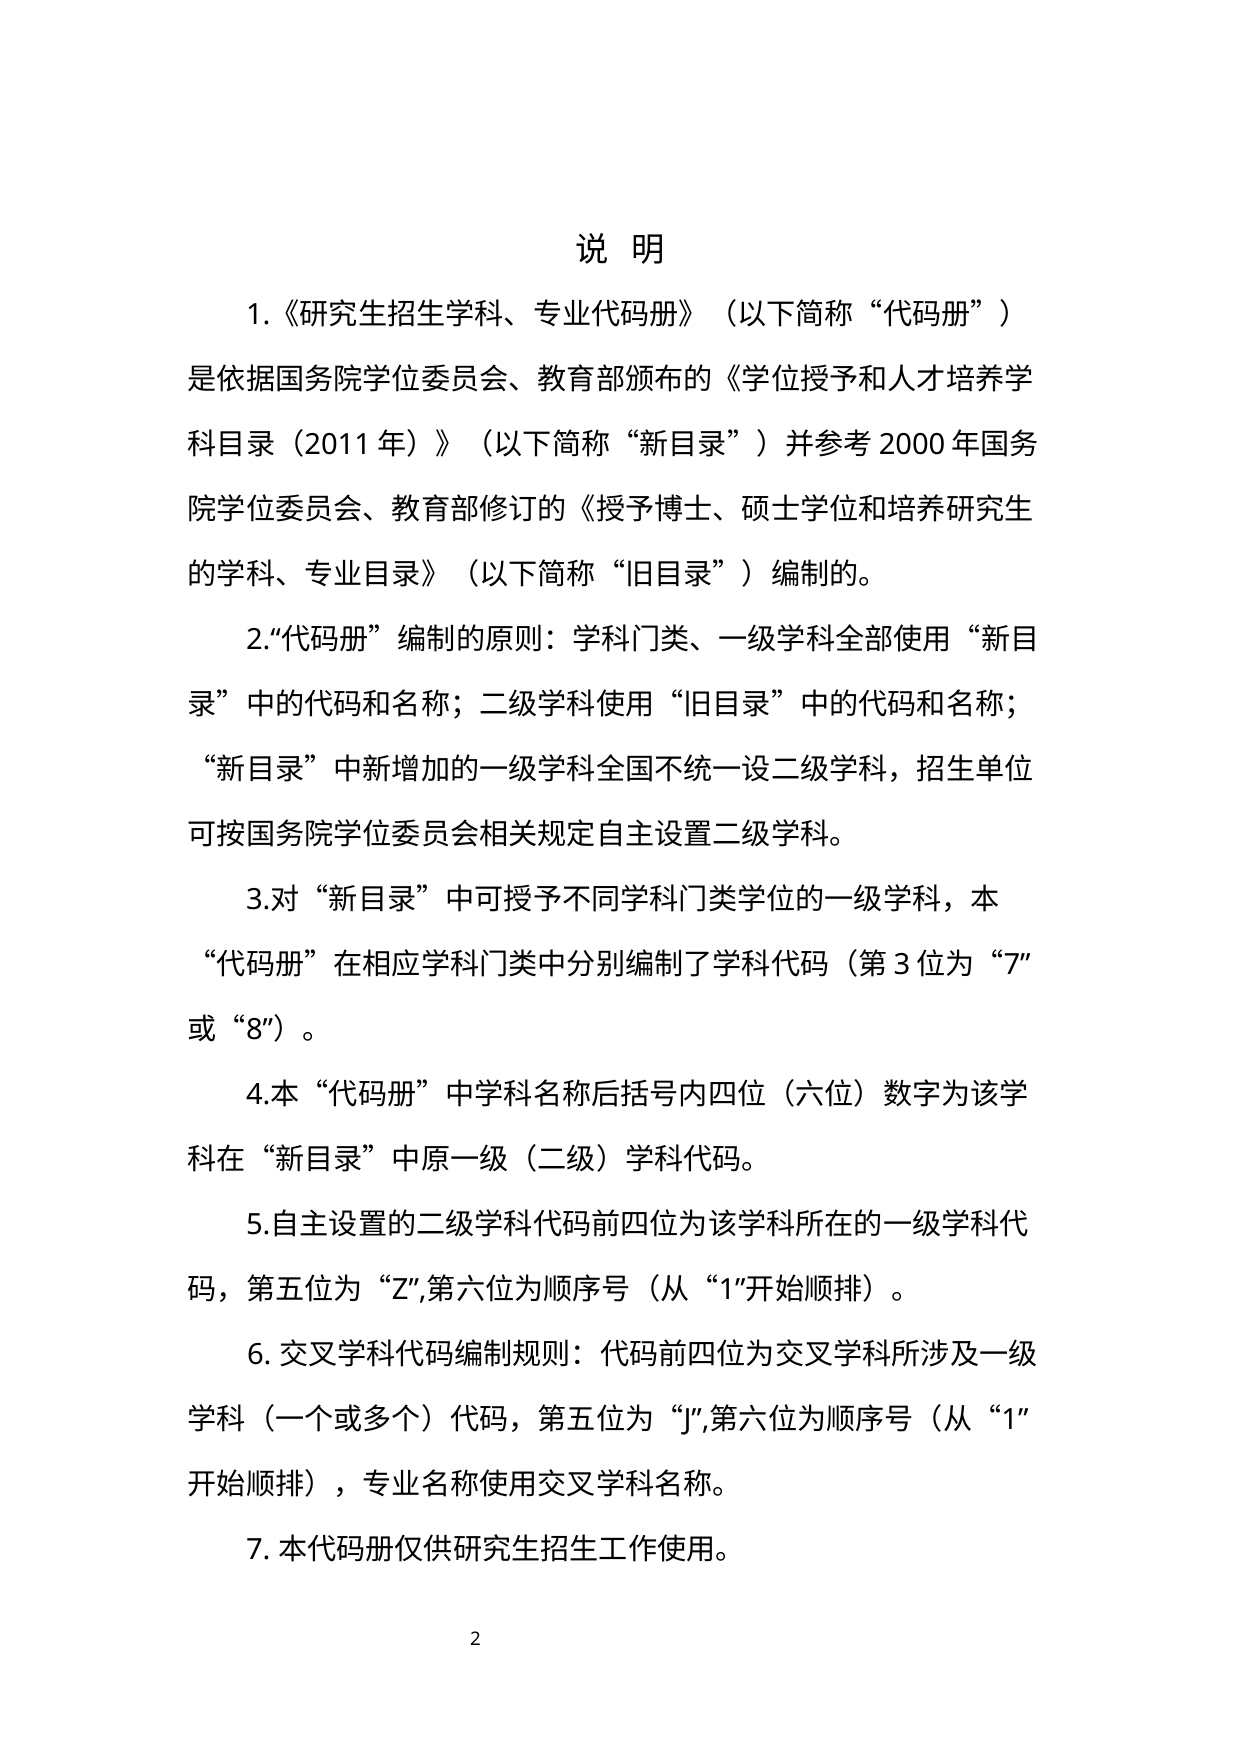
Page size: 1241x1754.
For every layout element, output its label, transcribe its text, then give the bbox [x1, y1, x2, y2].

text 2.“代码册”编制的原则：学科门类、一级学科全部使用“新目录”中的代码和名称；二级学科使用“旧目录”中的代码和名称；“新目录”中新增加的一级学科全国不统一设二级学科，招生单位可按国务院学位委员会相关规定自主设置二级学科。 [187, 604, 1053, 864]
text 说 明 [187, 214, 1053, 279]
text 7. 本代码册仅供研究生招生工作使用。 [187, 1514, 1053, 1579]
text 5.自主设置的二级学科代码前四位为该学科所在的一级学科代码，第五位为“Z”,第六位为顺序号（从“1”开始顺排）。 [187, 1189, 1053, 1319]
text 4.本“代码册”中学科名称后括号内四位（六位）数字为该学科在“新目录”中原一级（二级）学科代码。 [187, 1059, 1053, 1189]
text 6. 交叉学科代码编制规则：代码前四位为交叉学科所涉及一级学科（一个或多个）代码，第五位为“J”,第六位为顺序号（从“1”开始顺排），专业名称使用交叉学科名称。 [187, 1319, 1053, 1514]
text 3.对“新目录”中可授予不同学科门类学位的一级学科，本“代码册”在相应学科门类中分别编制了学科代码（第3位为“7”或“8”）。 [187, 864, 1053, 1059]
text 1.《研究生招生学科、专业代码册》（以下简称“代码册”）是依据国务院学位委员会、教育部颁布的《学位授予和人才培养学科目录（2011年）》（以下简称“新目录”）并参考2000年国务院学位委员会、教育部修订的《授予博士、硕士学位和培养研究生的学科、专业目录》（以下简称“旧目录”）编制的。 [187, 279, 1053, 604]
